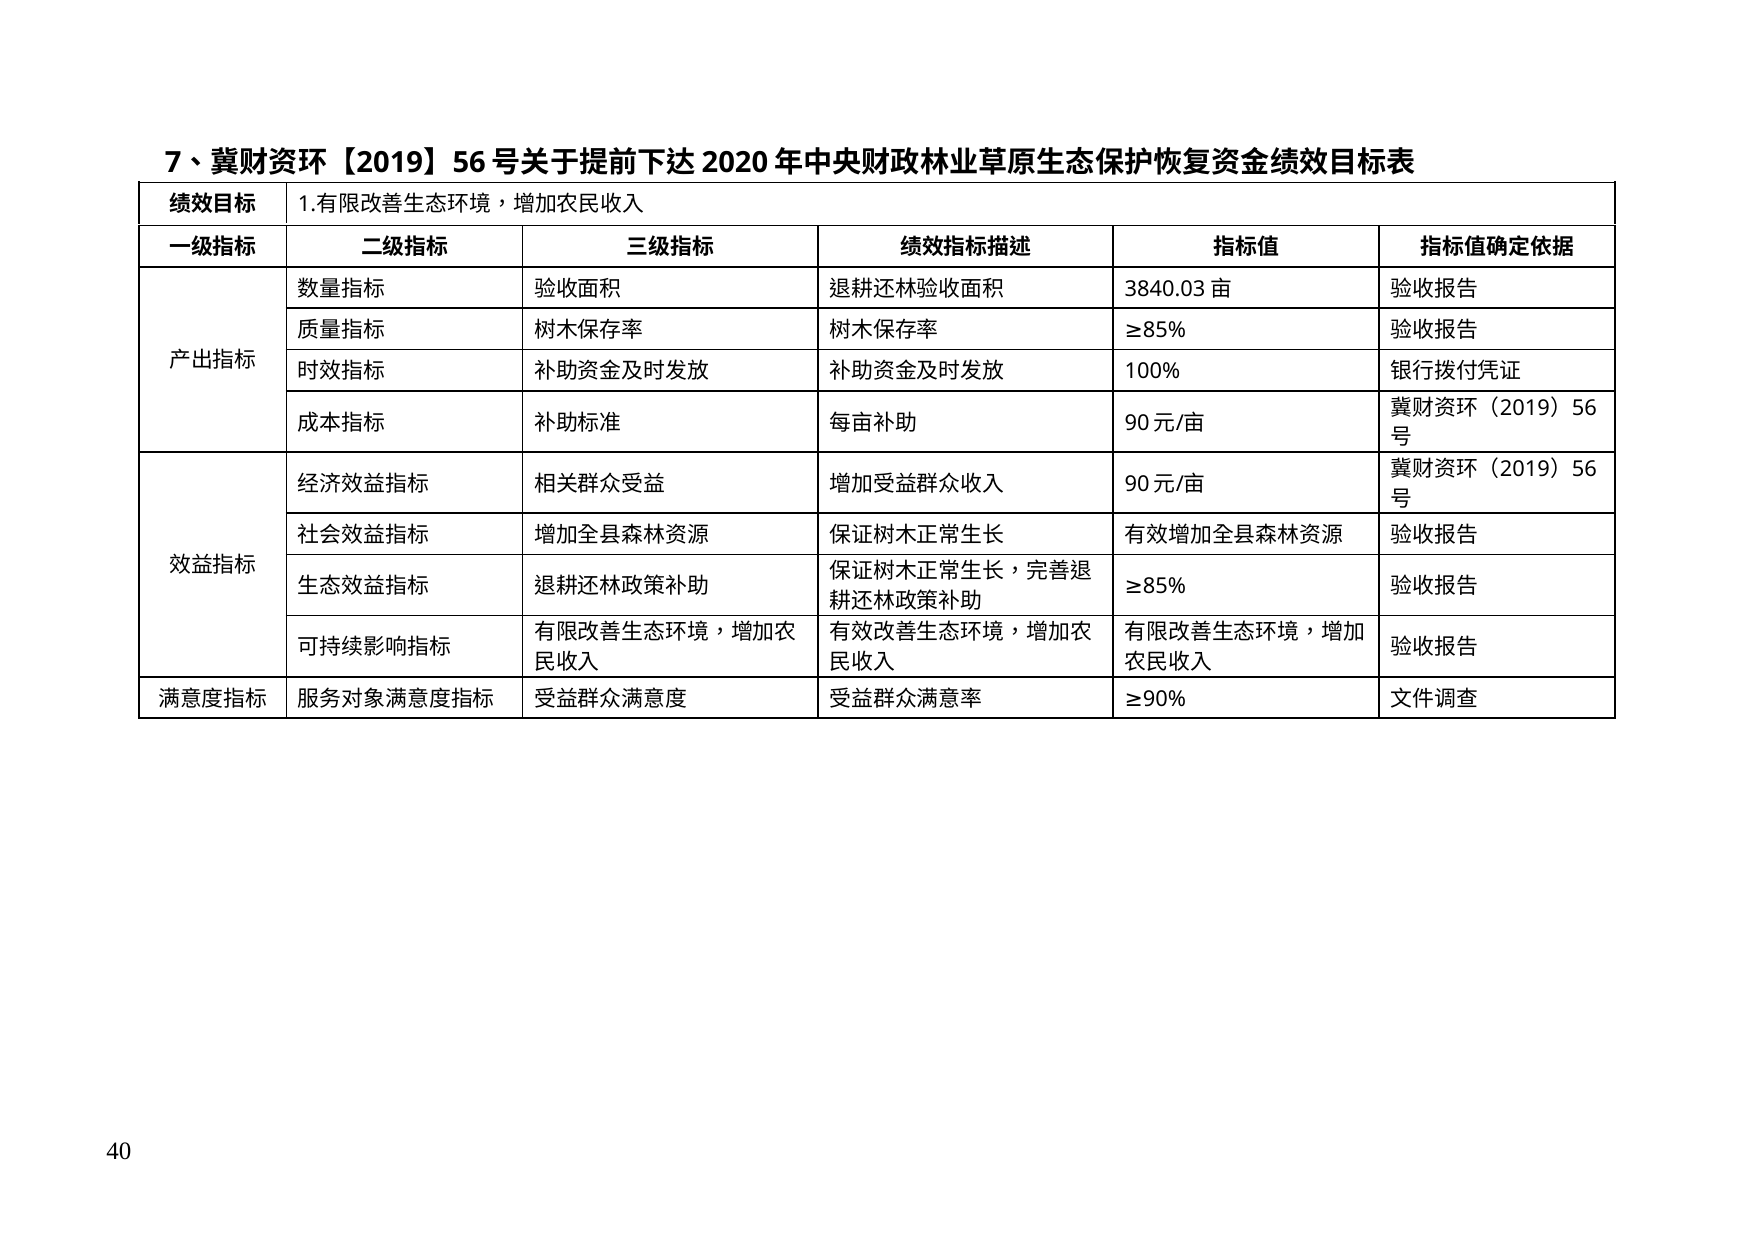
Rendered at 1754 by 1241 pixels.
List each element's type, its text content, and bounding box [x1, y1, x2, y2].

table_cell 3840.03亩 [1114, 268, 1378, 307]
table_cell 生态效益指标 [287, 555, 522, 615]
table_cell 相关群众受益 [523, 453, 817, 512]
table_header 绩效目标 [140, 183, 286, 223]
table_cell 有限改善生态环境，增加农民收入 [1114, 616, 1378, 676]
table_cell 增加受益群众收入 [819, 453, 1112, 512]
table_cell 验收报告 [1380, 268, 1614, 307]
table_header 指标值确定依据 [1380, 226, 1614, 266]
table_cell 验收报告 [1380, 309, 1614, 349]
table_cell 满意度指标 [140, 678, 286, 717]
table_header 指标值 [1114, 226, 1378, 266]
table_cell 90元/亩 [1114, 453, 1378, 512]
table_header 二级指标 [287, 226, 522, 266]
table_cell 保证树木正常生长，完善退耕还林政策补助 [819, 555, 1112, 615]
table_cell 补助资金及时发放 [523, 350, 817, 390]
table_cell 验收报告 [1380, 616, 1614, 676]
table_cell 冀财资环（2019）56号 [1380, 453, 1614, 512]
table_cell 可持续影响指标 [287, 616, 522, 676]
text 7、冀财资环【2019】56号关于提前下达2020年中央财政林业草原生态保护恢复资金绩效目标表 [106, 142, 1648, 181]
table_cell 冀财资环（2019）56号 [1380, 392, 1614, 451]
table_cell 增加全县森林资源 [523, 514, 817, 554]
table_cell 受益群众满意率 [819, 678, 1112, 717]
table_cell 验收面积 [523, 268, 817, 307]
table_cell 100% [1114, 350, 1378, 390]
table_cell 文件调查 [1380, 678, 1614, 717]
table_cell ≥85% [1114, 309, 1378, 349]
table_cell 时效指标 [287, 350, 522, 390]
table_cell 质量指标 [287, 309, 522, 349]
table_cell 有效改善生态环境，增加农民收入 [819, 616, 1112, 676]
table_header 绩效指标描述 [819, 226, 1112, 266]
table_cell 验收报告 [1380, 555, 1614, 615]
table_cell 有效增加全县森林资源 [1114, 514, 1378, 554]
table_header 1.有限改善生态环境，增加农民收入 [287, 183, 1614, 223]
table_cell 经济效益指标 [287, 453, 522, 512]
table_cell 树木保存率 [819, 309, 1112, 349]
table_header 一级指标 [140, 226, 286, 266]
table_cell 每亩补助 [819, 392, 1112, 451]
table_cell 90元/亩 [1114, 392, 1378, 451]
table_cell 验收报告 [1380, 514, 1614, 554]
table_cell 退耕还林验收面积 [819, 268, 1112, 307]
table_cell 成本指标 [287, 392, 522, 451]
table_cell 银行拨付凭证 [1380, 350, 1614, 390]
table_header 三级指标 [523, 226, 817, 266]
table_cell ≥85% [1114, 555, 1378, 615]
table_cell ≥90% [1114, 678, 1378, 717]
table_cell 有限改善生态环境，增加农民收入 [523, 616, 817, 676]
table_cell 退耕还林政策补助 [523, 555, 817, 615]
table_cell 树木保存率 [523, 309, 817, 349]
table_cell 社会效益指标 [287, 514, 522, 554]
table_cell 补助标准 [523, 392, 817, 451]
table_cell 数量指标 [287, 268, 522, 307]
table_cell 产出指标 [140, 268, 286, 451]
table_cell 服务对象满意度指标 [287, 678, 522, 717]
table_cell 保证树木正常生长 [819, 514, 1112, 554]
table_cell 效益指标 [140, 453, 286, 676]
table_cell 补助资金及时发放 [819, 350, 1112, 390]
table_cell 受益群众满意度 [523, 678, 817, 717]
